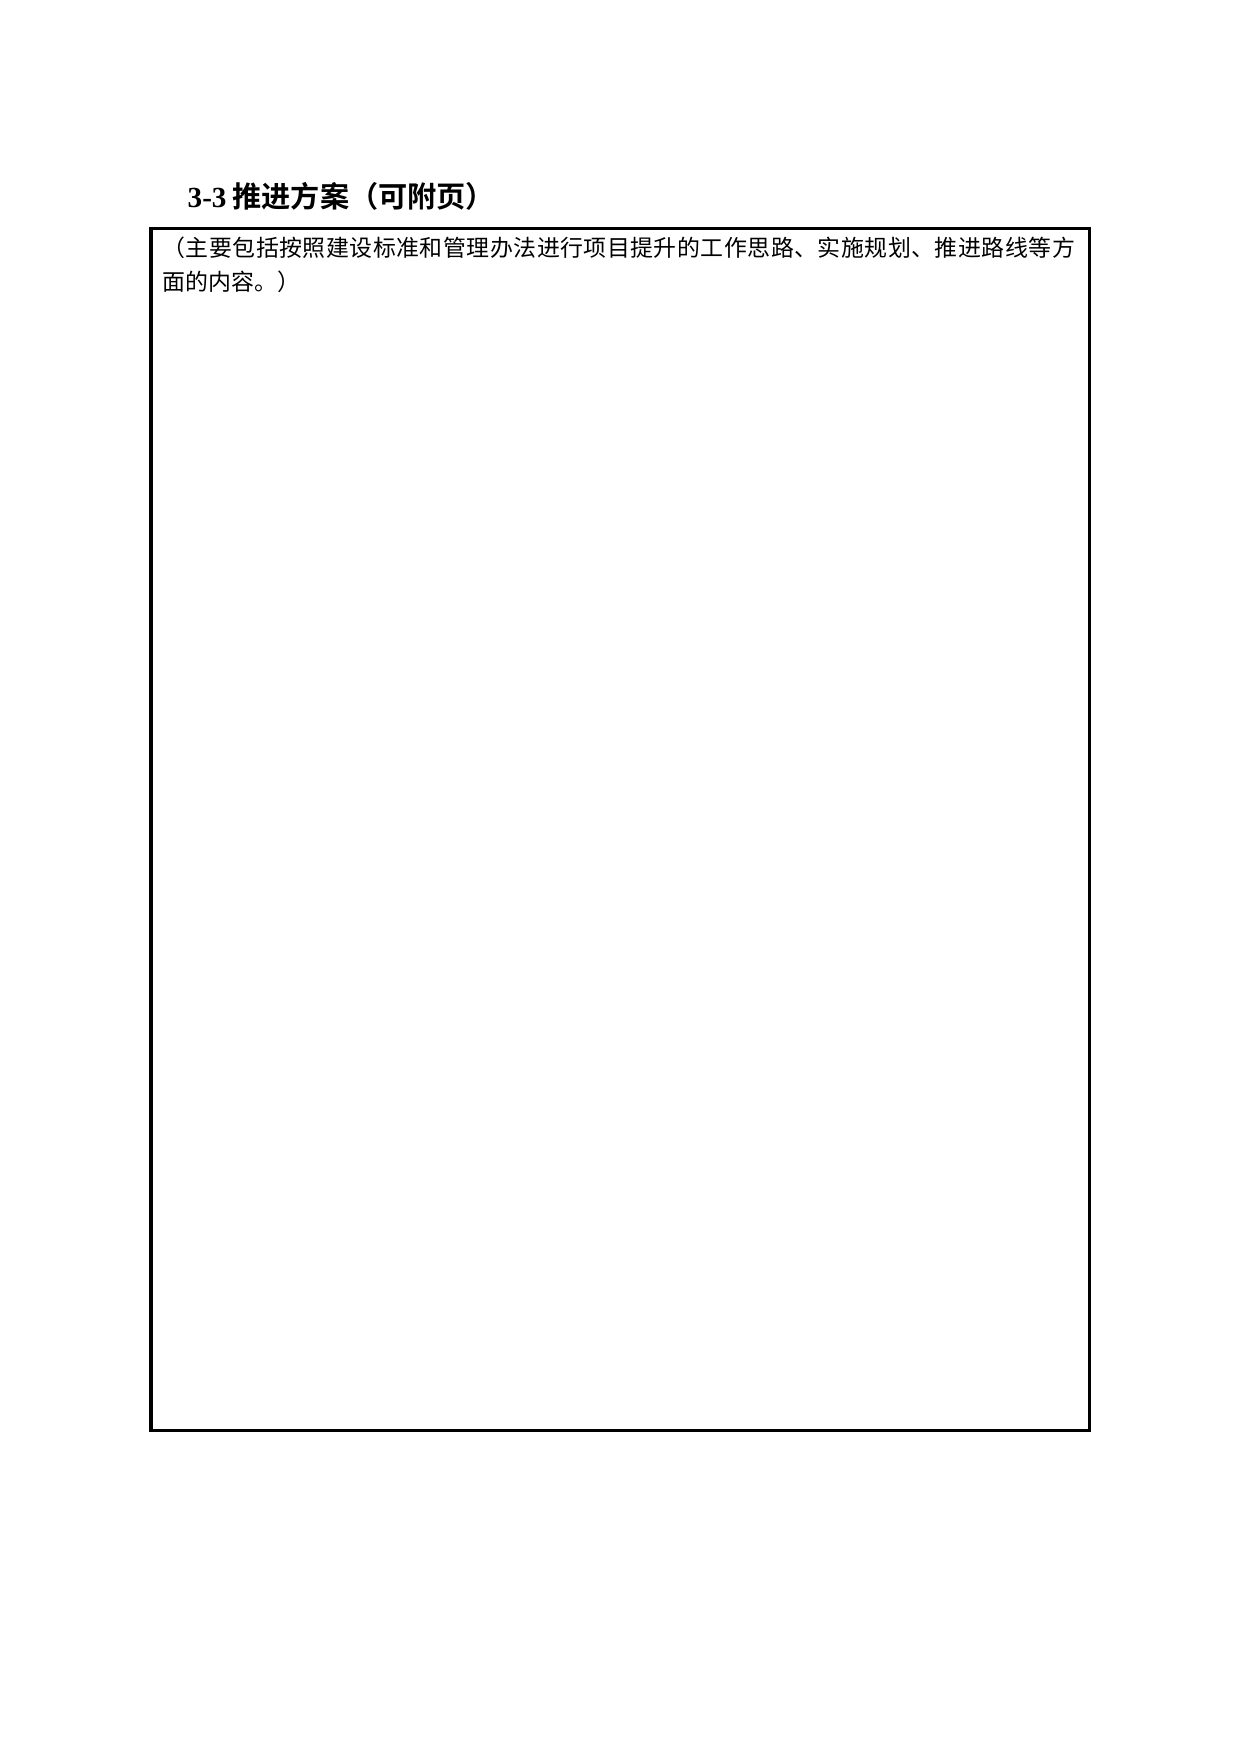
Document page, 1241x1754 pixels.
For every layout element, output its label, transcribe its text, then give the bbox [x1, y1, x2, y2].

table_header （主要包括按照建设标准和管理办法进行项目提升的工作思路、实施规划、推进路线等方面的内容。） [153, 230, 1088, 1428]
text 3-3推进方案（可附页） [187, 162, 1053, 227]
